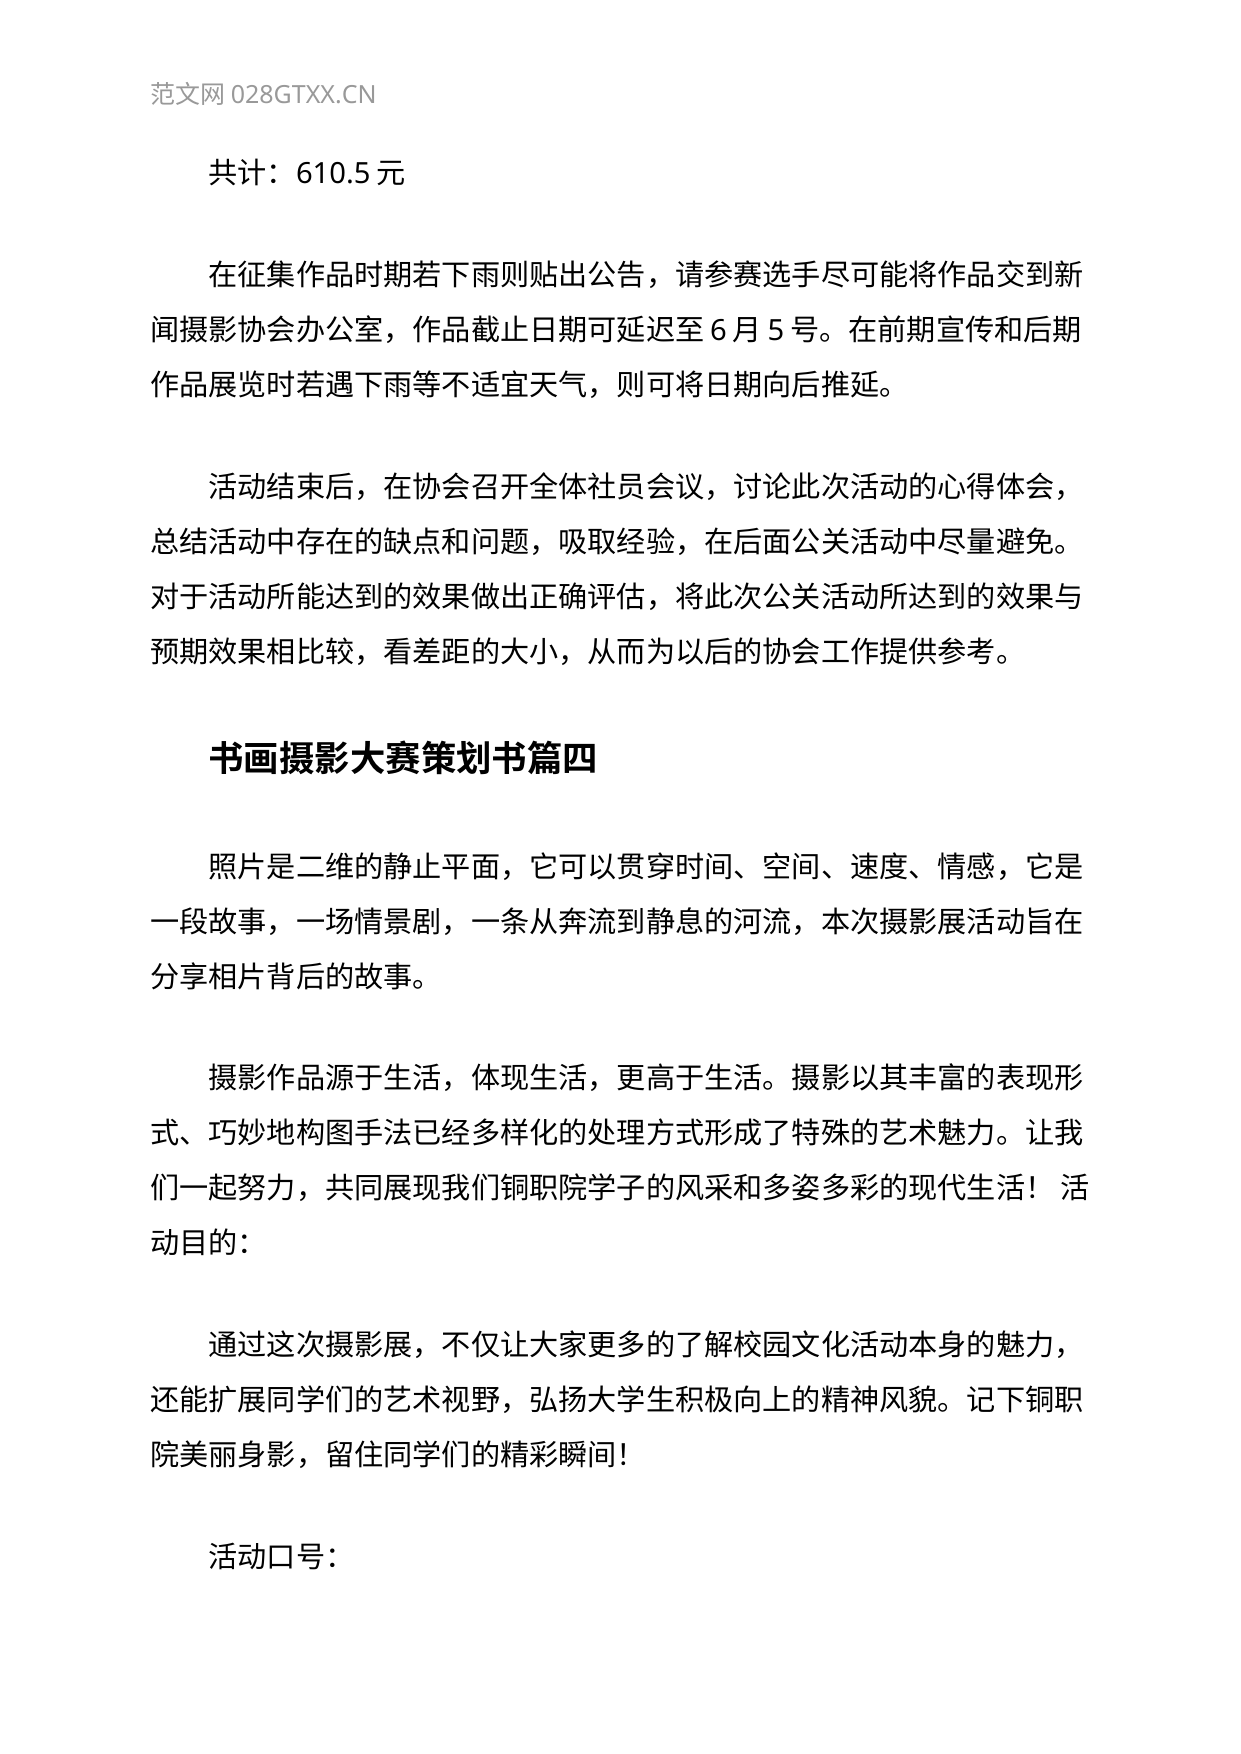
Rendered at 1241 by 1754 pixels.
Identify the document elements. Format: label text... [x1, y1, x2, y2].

text 通过这次摄影展，不仅让大家更多的了解校园文化活动本身的魅力，还能扩展同学们的艺术视野，弘扬大学生积极向上的精神风貌。记下铜职院美丽身影，留住同学们的精彩瞬间！ [150, 1322, 1090, 1474]
text 书画摄影大赛策划书篇四 [150, 730, 1090, 781]
text 照片是二维的静止平面，它可以贯穿时间、空间、速度、情感，它是一段故事，一场情景剧，一条从奔流到静息的河流，本次摄影展活动旨在分享相片背后的故事。 [150, 843, 1090, 996]
text 在征集作品时期若下雨则贴出公告，请参赛选手尽可能将作品交到新闻摄影协会办公室，作品截止日期可延迟至6月5号。在前期宣传和后期作品展览时若遇下雨等不适宜天气，则可将日期向后推延。 [150, 252, 1090, 404]
text 共计：610.5元 [150, 150, 1090, 192]
text 活动口号： [150, 1533, 1090, 1575]
text 摄影作品源于生活，体现生活，更高于生活。摄影以其丰富的表现形式、巧妙地构图手法已经多样化的处理方式形成了特殊的艺术魅力。让我们一起努力，共同展现我们铜职院学子的风采和多姿多彩的现代生活！ 活动目的： [150, 1055, 1090, 1262]
text 活动结束后，在协会召开全体社员会议，讨论此次活动的心得体会，总结活动中存在的缺点和问题，吸取经验，在后面公关活动中尽量避免。对于活动所能达到的效果做出正确评估，将此次公关活动所达到的效果与预期效果相比较，看差距的大小，从而为以后的协会工作提供参考。 [150, 464, 1090, 671]
